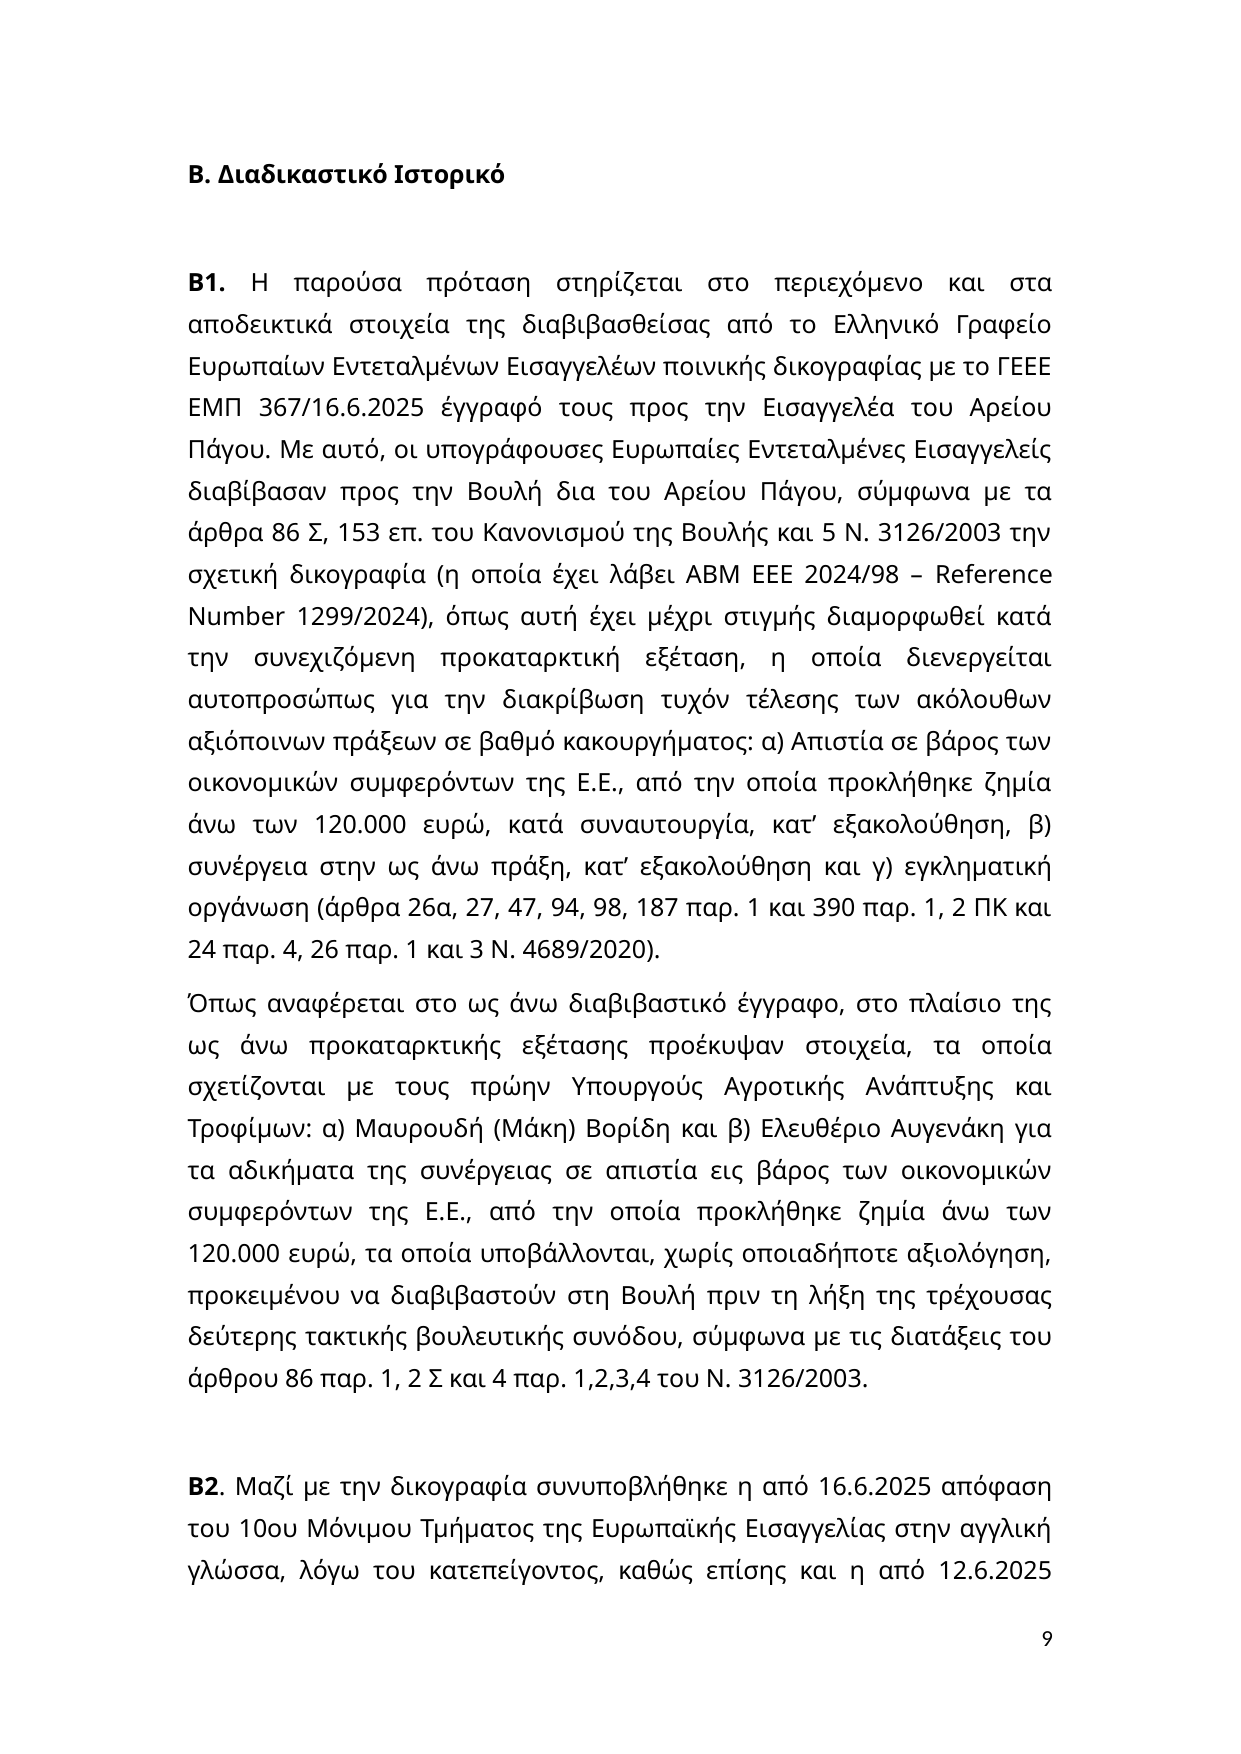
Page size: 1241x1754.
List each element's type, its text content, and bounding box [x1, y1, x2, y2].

text Όπως αναφέρεται στο ως άνω διαβιβαστικό έγγραφο, στο πλαίσιο της ως άνω προκαταρκτικής εξέτασης προέκυψαν στοιχεία, τα οποία σχετίζονται με τους πρώην Υπουργούς Αγροτικής Ανάπτυξης και Τροφίμων: α) Μαυρουδή (Μάκη) Βορίδη και β) Ελευθέριο Αυγενάκη για τα αδικήματα της συνέργειας σε απιστία εις βάρος των οικονομικών συμφερόντων της Ε.Ε., από την οποία προκλήθηκε ζημία άνω των 120.000 ευρώ, τα οποία υποβάλλονται, χωρίς οποιαδήποτε αξιολόγηση, προκειμένου να διαβιβαστούν στη Βουλή πριν τη λήξη της τρέχουσας δεύτερης τακτικής βουλευτικής συνόδου, σύμφωνα με τις διατάξεις του άρθρου 86 παρ. 1, 2 Σ και 4 παρ. 1,2,3,4 του Ν. 3126/2003. [187, 979, 1053, 1396]
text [187, 1462, 1053, 1587]
text Β1. Η παρούσα πρόταση στηρίζεται στο περιεχόμενο και στα αποδεικτικά στοιχεία της διαβιβασθείσας από το Ελληνικό Γραφείο Ευρωπαίων Εντεταλμένων Εισαγγελέων ποινικής δικογραφίας με το ΓΕΕΕ ΕΜΠ 367/16.6.2025 έγγραφό τους προς την Εισαγγελέα του Αρείου Πάγου. Με αυτό, οι υπογράφουσες Ευρωπαίες Εντεταλμένες Εισαγγελείς διαβίβασαν προς την Βουλή δια του Αρείου Πάγου, σύμφωνα με τα άρθρα 86 Σ, 153 επ. του Κανονισμού της Βουλής και 5 Ν. 3126/2003 την σχετική δικογραφία (η οποία έχει λάβει ΑΒΜ ΕΕΕ 2024/98 – Reference Number 1299/2024), όπως αυτή έχει μέχρι στιγμής διαμορφωθεί κατά την συνεχιζόμενη προκαταρκτική εξέταση, η οποία διενεργείται αυτοπροσώπως για την διακρίβωση τυχόν τέλεσης των ακόλουθων αξιόποινων πράξεων σε βαθμό κακουργήματος: α) Απιστία σε βάρος των οικονομικών συμφερόντων της Ε.Ε., από την οποία προκλήθηκε ζημία άνω των 120.000 ευρώ, κατά συναυτουργία, κατ’ εξακολούθηση, β) συνέργεια στην ως άνω πράξη, κατ’ εξακολούθηση και γ) εγκληματική οργάνωση (άρθρα 26α, 27, 47, 94, 98, 187 παρ. 1 και 390 παρ. 1, 2 ΠΚ και 24 παρ. 4, 26 παρ. 1 και 3 Ν. 4689/2020). [187, 258, 1053, 967]
text Β. Διαδικαστικό Ιστορικό [187, 150, 1053, 192]
